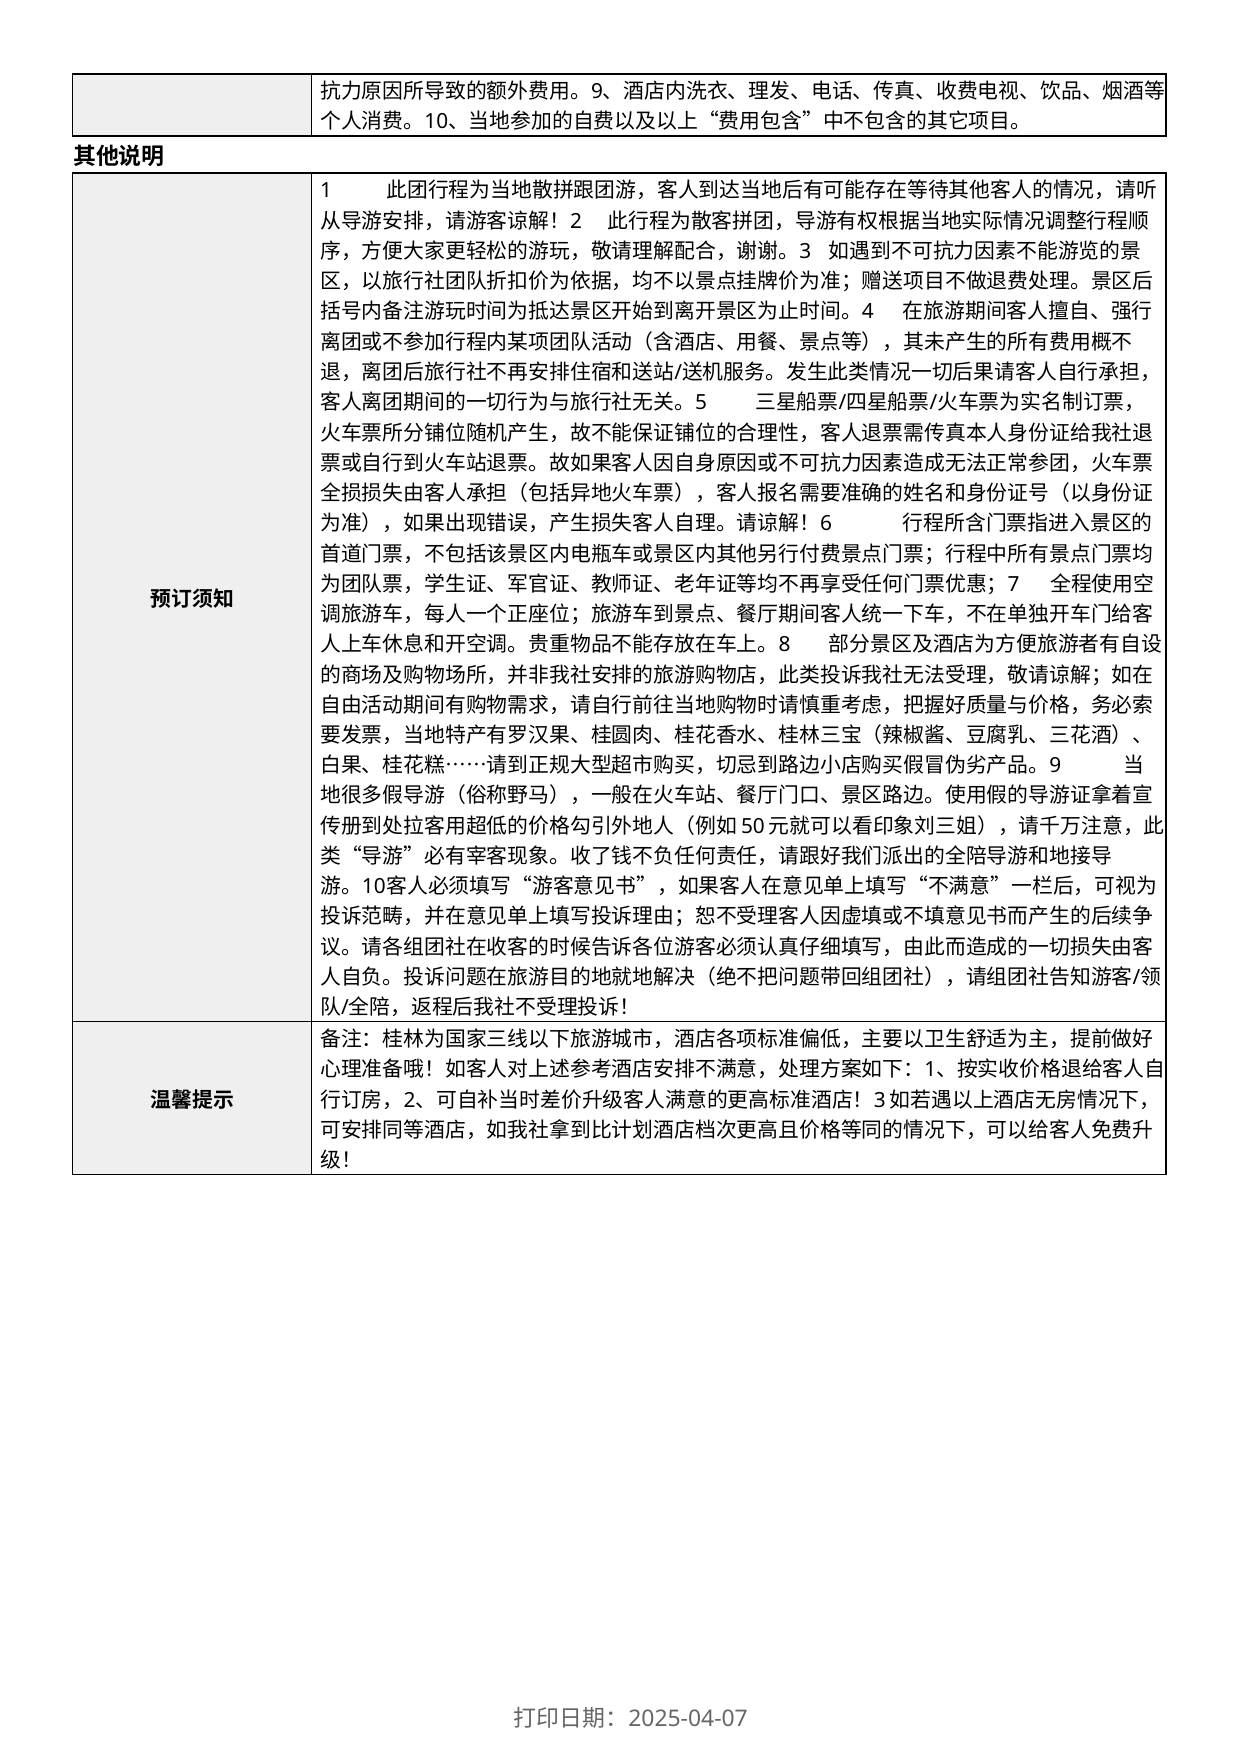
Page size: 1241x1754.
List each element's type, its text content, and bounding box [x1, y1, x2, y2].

table_cell 1、小童价（适用于身高在1.2m以下的6岁以下小童）只包含行程内所不含早餐、不含床位；不含门票；不含高铁票；产生现付； [312, 75, 1165, 135]
text 其他说明 [73, 138, 1167, 171]
table_cell 温馨提示 [73, 1022, 311, 1174]
table_header 1 此团行程为当地散拼跟团游，客人到达当地后有可能存在等待其他客人的情况，请听从导游安排，请游客谅解！ [312, 174, 1165, 1021]
table_cell 费用不包含 [73, 75, 311, 135]
table_header 预订须知 [73, 174, 311, 1021]
table_cell 备注：桂林为国家三线以下旅游城市，酒店各项标准偏低，主要以卫生舒适为主，提前做好心理准备哦！如客人对上述参考酒店安排不满意，处理方案如下：1、按实收价格退给客人自行订房，2、可自补当时差价升级客人满意的更高标准酒店！3如若遇以上酒店无房情况下，可安排同等酒店，如我社拿到比计划酒店档次更高且价格等同的情况下，可以给客人免费升级！ [312, 1022, 1165, 1174]
